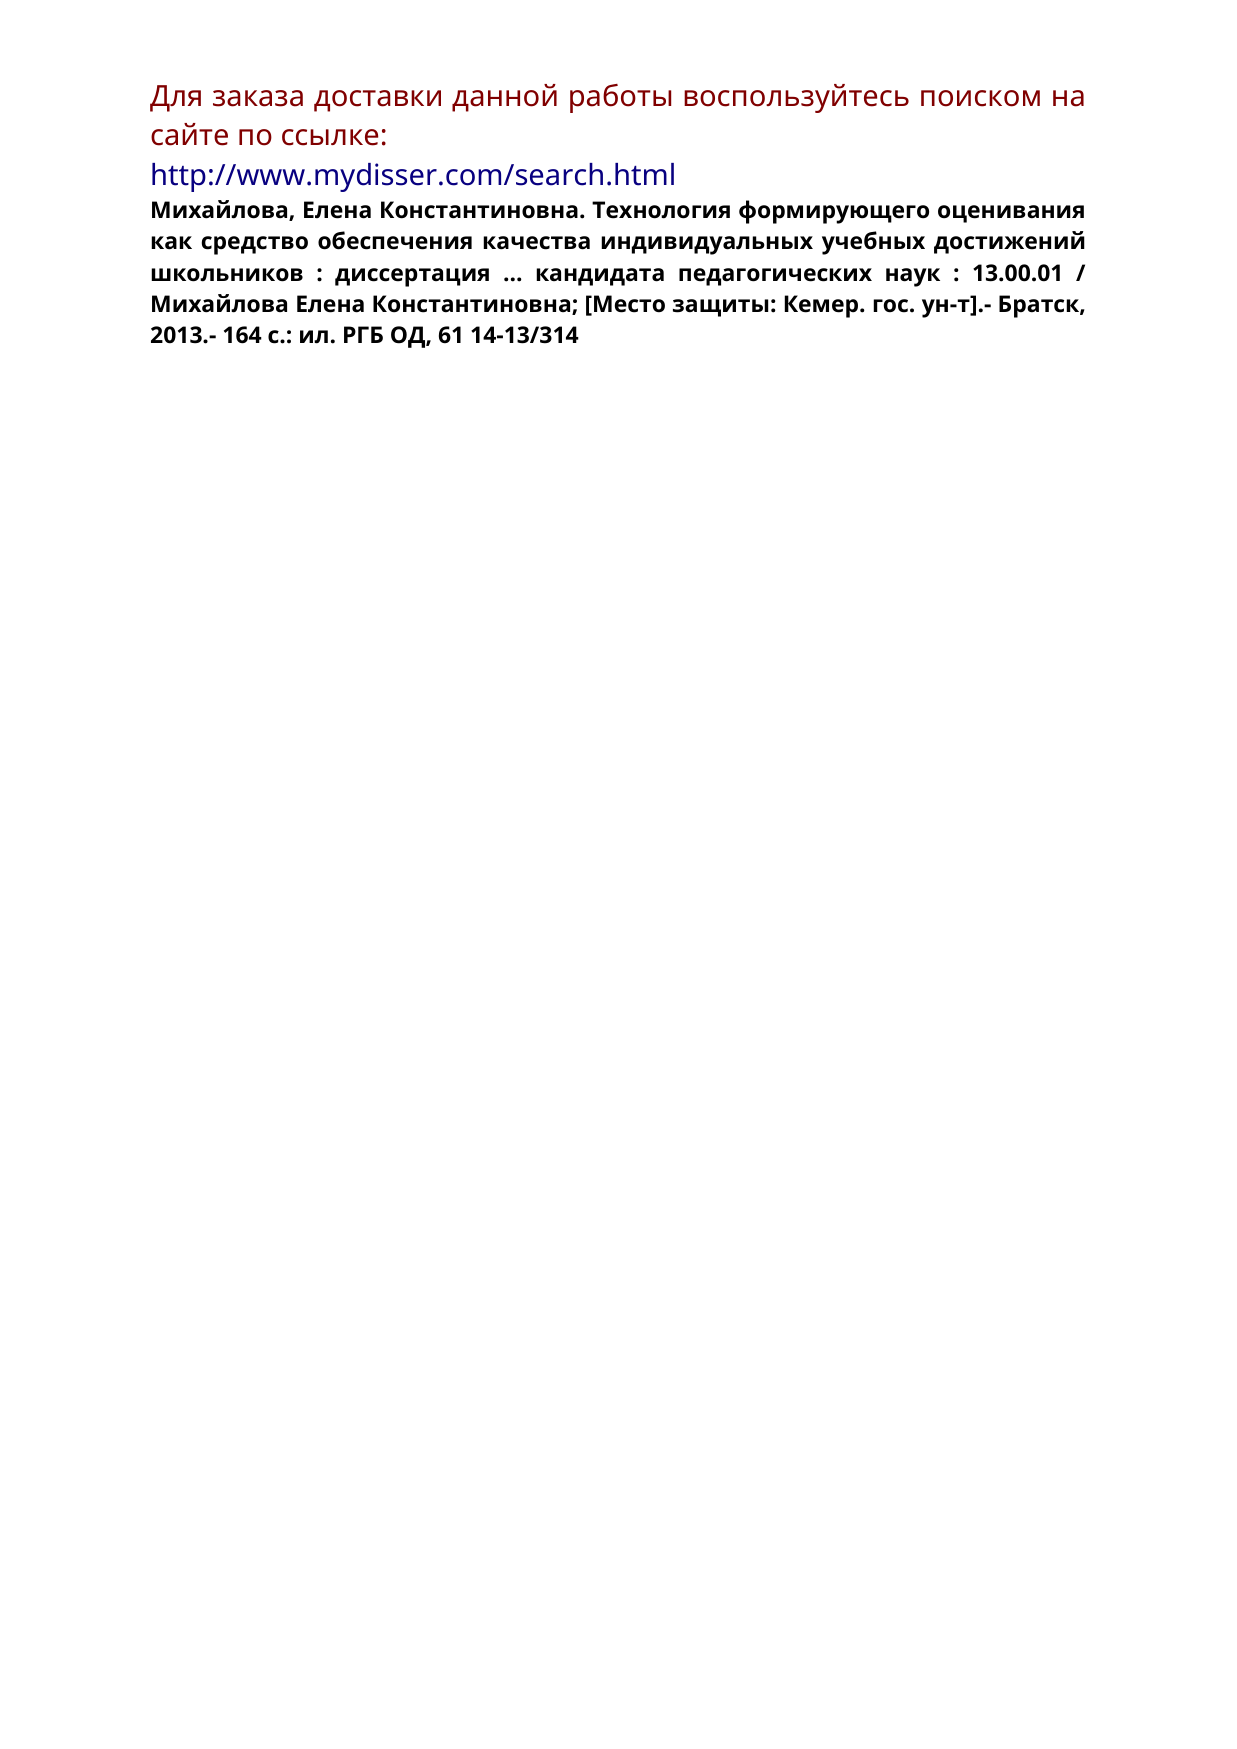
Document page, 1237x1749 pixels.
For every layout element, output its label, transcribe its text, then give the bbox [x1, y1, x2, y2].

text Михайлова, Елена Константиновна. Технология формирующего оценивания как средство обеспечения качества индивидуальных учебных достижений школьников : диссертация ... кандидата педагогических наук : 13.00.01 / Михайлова Елена Константиновна; [Место защиты: Кемер. гос. ун-т].- Братск, 2013.- 164 с.: ил. РГБ ОД, 61 14-13/314 [150, 194, 1086, 350]
